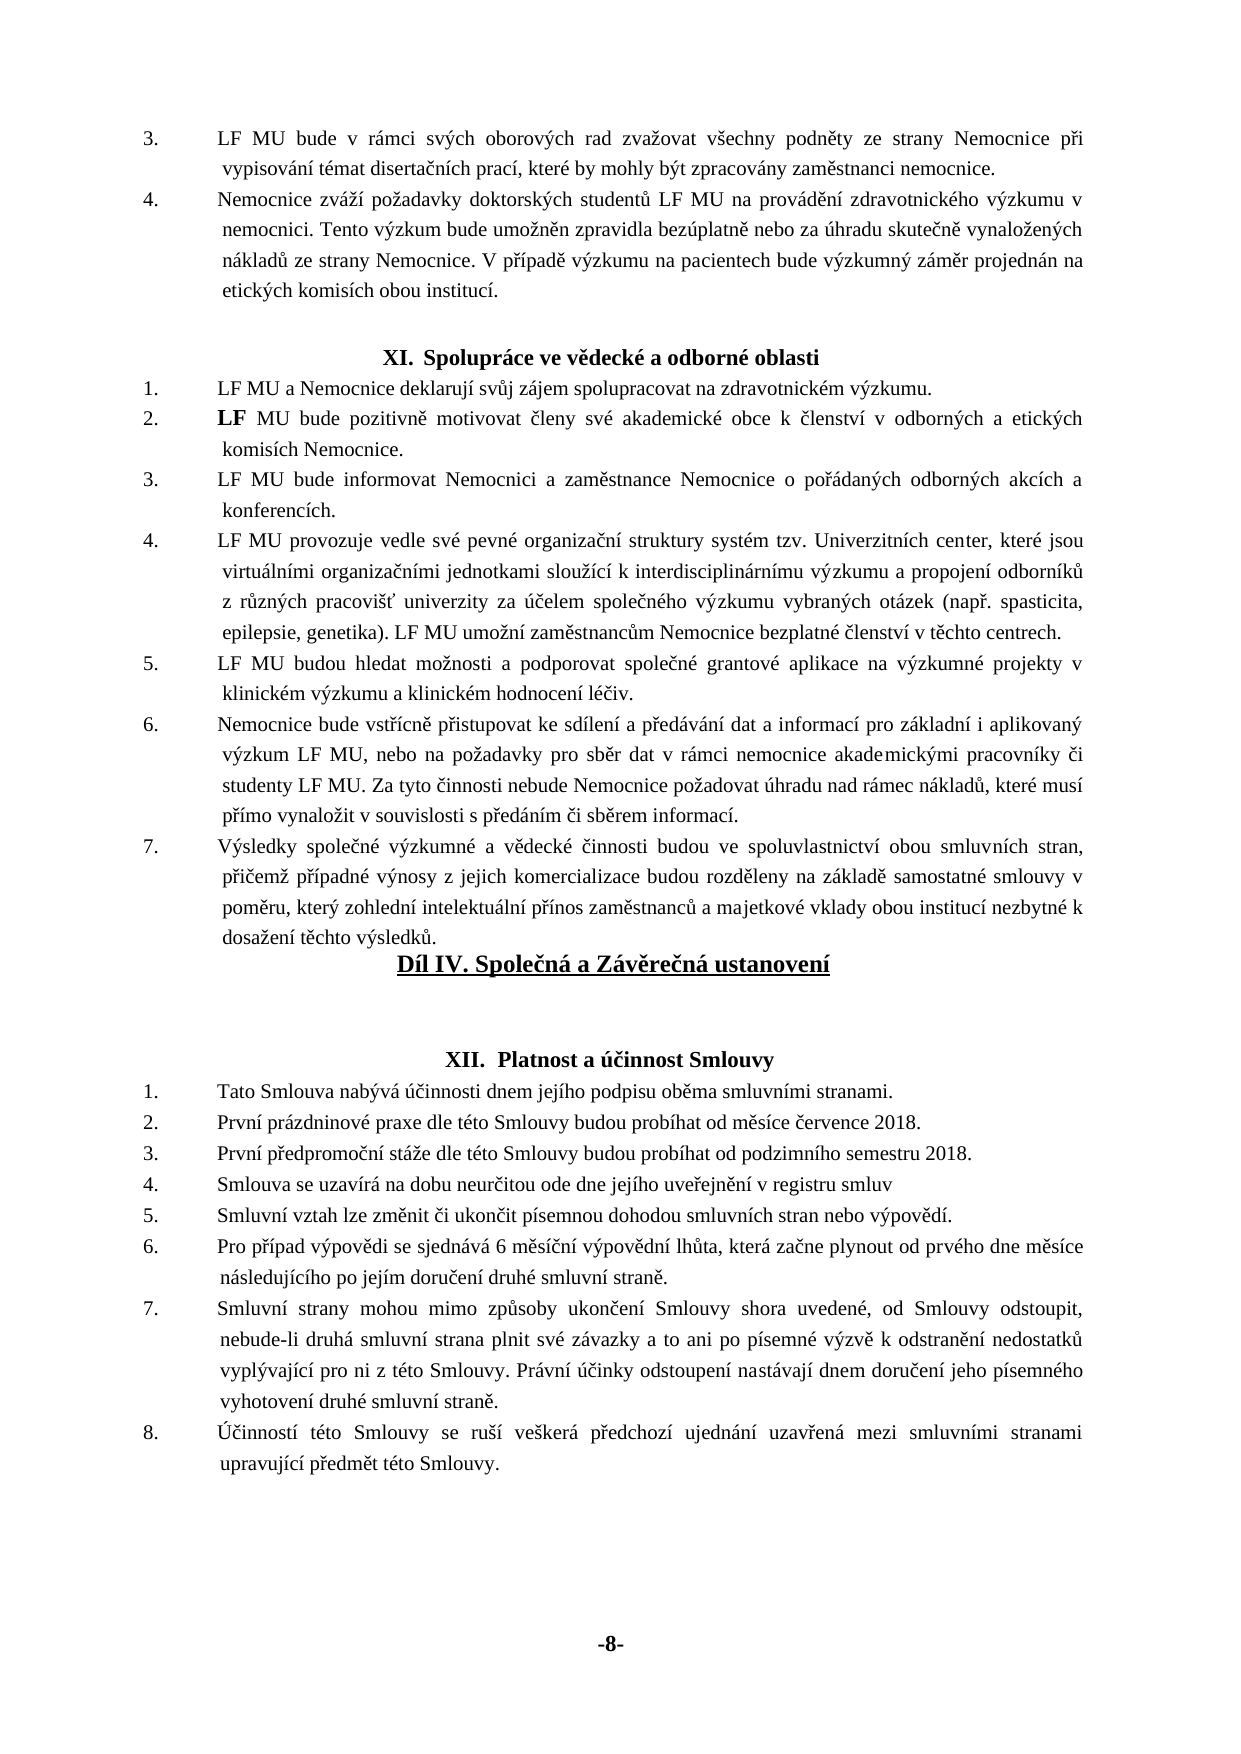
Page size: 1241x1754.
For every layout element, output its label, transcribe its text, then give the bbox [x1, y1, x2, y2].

list Účinností této Smlouvy se ruší veškerá předchozí ujednání uzavřená mezi smluvními stranami upravující předmět této Smlouvy. [143, 1415, 1083, 1477]
subtitle Díl IV. Společná a Závěrečná ustanovení [143, 951, 1083, 978]
list Smlouva se uzavírá na dobu neurčitou ode dne jejího uveřejnění v registru smluv [143, 1167, 1083, 1198]
list LF MU bude pozitivně motivovat členy své akademické obce k členství v odborných a etických komisích Nemocnice. [143, 401, 1083, 462]
list LF MU provozuje vedle své pevné organizační struktury systém tzv. Univerzitních center, které jsou virtuálními organizačními jednotkami sloužící k interdisciplinárnímu výzkumu a propojení odborníků z různých pracovišť univerzity za účelem společného výzkumu vybraných otázek (např. spasticita, epilepsie, genetika). LF MU umožní zaměstnancům Nemocnice bezplatné členství v těchto centrech. [143, 523, 1083, 646]
subtitle Spolupráce ve vědecké a odborné oblasti [382, 345, 1083, 371]
list LF MU bude informovat Nemocnici a zaměstnance Nemocnice o pořádaných odborných akcích a konferencích. [143, 462, 1083, 523]
list Pro případ výpovědi se sjednává 6 měsíční výpovědní lhůta, která začne plynout od prvého dne měsíce následujícího po jejím doručení druhé smluvní straně. [143, 1229, 1083, 1291]
list První prázdninové praxe dle této Smlouvy budou probíhat od měsíce července 2018. [143, 1104, 1083, 1136]
list Výsledky společné výzkumné a vědecké činnosti budou ve spoluvlastnictví obou smluvních stran, přičemž případné výnosy z jejich komercializace budou rozděleny na základě samostatné smlouvy v poměru, který zohlední intelektuální přínos zaměstnanců a majetkové vklady obou institucí nezbytné k dosažení těchto výsledků. [143, 829, 1083, 951]
list První předpromoční stáže dle této Smlouvy budou probíhat od podzimního semestru 2018. [143, 1136, 1083, 1167]
list LF MU bude v rámci svých oborových rad zvažovat všechny podněty ze strany Nemocnice při vypisování témat disertačních prací, které by mohly být zpracovány zaměstnanci nemocnice. [143, 121, 1083, 182]
subtitle Platnost a účinnost Smlouvy [445, 1042, 1083, 1073]
list Nemocnice bude vstřícně přistupovat ke sdílení a předávání dat a informací pro základní i aplikovaný výzkum LF MU, nebo na požadavky pro sběr dat v rámci nemocnice akademickými pracovníky či studenty LF MU. Za tyto činnosti nebude Nemocnice požadovat úhradu nad rámec nákladů, které musí přímo vynaložit v souvislosti s předáním či sběrem informací. [143, 707, 1083, 829]
list Nemocnice zváží požadavky doktorských studentů LF MU na provádění zdravotnického výzkumu v nemocnici. Tento výzkum bude umožněn zpravidla bezúplatně nebo za úhradu skutečně vynaložených nákladů ze strany Nemocnice. V případě výzkumu na pacientech bude výzkumný záměr projednán na etických komisích obou institucí. [143, 182, 1083, 304]
list Tato Smlouva nabývá účinnosti dnem jejího podpisu oběma smluvními stranami. [143, 1073, 1083, 1104]
list Smluvní strany mohou mimo způsoby ukončení Smlouvy shora uvedené, od Smlouvy odstoupit, nebude-li druhá smluvní strana plnit své závazky a to ani po písemné výzvě k odstranění nedostatků vyplývající pro ni z této Smlouvy. Právní účinky odstoupení nastávají dnem doručení jeho písemného vyhotovení druhé smluvní straně. [143, 1291, 1083, 1415]
list Smluvní vztah lze změnit či ukončit písemnou dohodou smluvních stran nebo výpovědí. [143, 1198, 1083, 1229]
list LF MU budou hledat možnosti a podporovat společné grantové aplikace na výzkumné projekty v klinickém výzkumu a klinickém hodnocení léčiv. [143, 646, 1083, 707]
list LF MU a Nemocnice deklarují svůj zájem spolupracovat na zdravotnickém výzkumu. [143, 371, 1083, 401]
